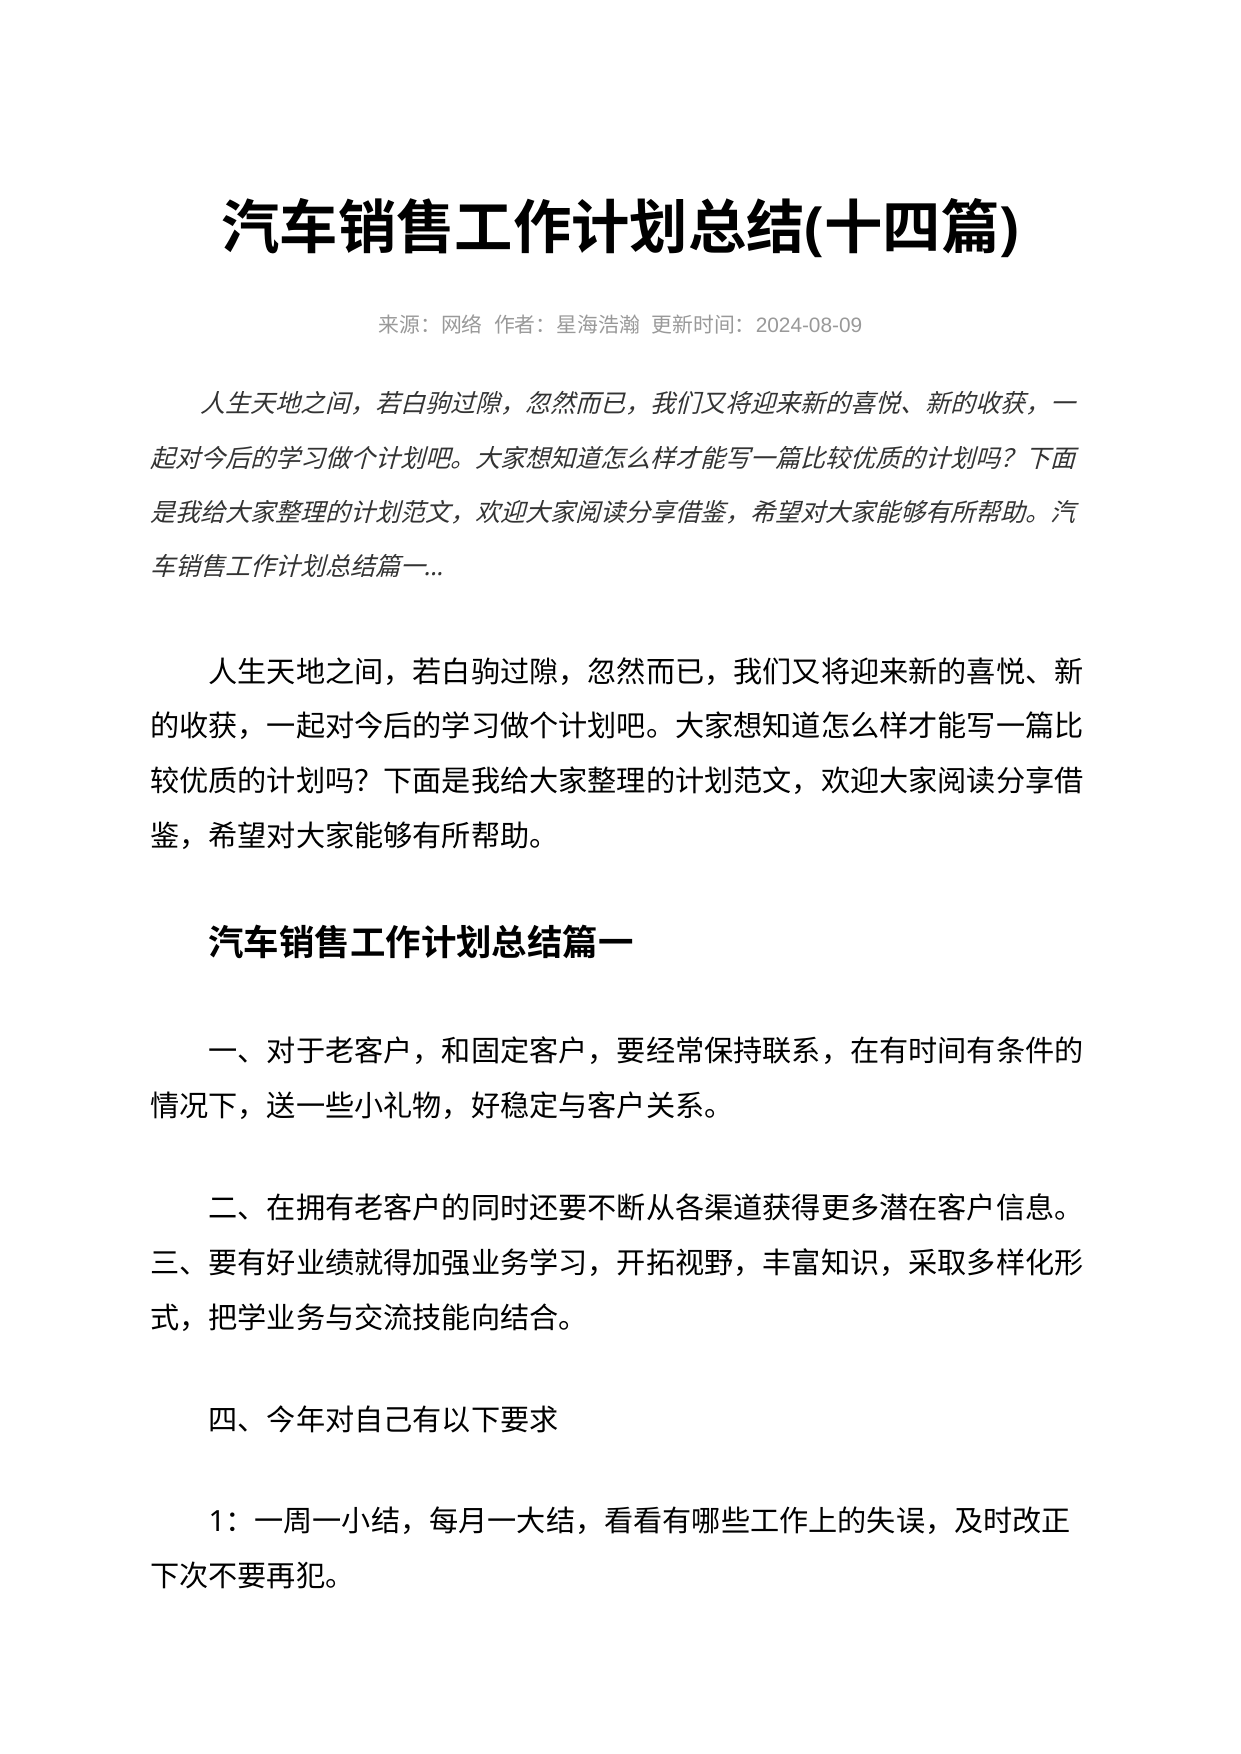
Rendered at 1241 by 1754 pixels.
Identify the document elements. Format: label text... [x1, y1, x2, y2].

subtitle 汽车销售工作计划总结(十四篇) [150, 181, 1090, 266]
text 1：一周一小结，每月一大结，看看有哪些工作上的失误，及时改正下次不要再犯。 [150, 1498, 1090, 1595]
text 一、对于老客户，和固定客户，要经常保持联系，在有时间有条件的情况下，送一些小礼物，好稳定与客户关系。 [150, 1028, 1090, 1125]
text 人生天地之间，若白驹过隙，忽然而已，我们又将迎来新的喜悦、新的收获，一起对今后的学习做个计划吧。大家想知道怎么样才能写一篇比较优质的计划吗？下面是我给大家整理的计划范文，欢迎大家阅读分享借鉴，希望对大家能够有所帮助。汽车销售工作计划总结篇一... [150, 384, 1090, 583]
text 汽车销售工作计划总结篇一 [150, 914, 1090, 966]
text 四、今年对自己有以下要求 [150, 1396, 1090, 1438]
text 来源：网络 作者：星海浩瀚 更新时间：2024-08-09 [150, 313, 1090, 337]
text 二、在拥有老客户的同时还要不断从各渠道获得更多潜在客户信息。三、要有好业绩就得加强业务学习，开拓视野，丰富知识，采取多样化形式，把学业务与交流技能向结合。 [150, 1185, 1090, 1337]
text 人生天地之间，若白驹过隙，忽然而已，我们又将迎来新的喜悦、新的收获，一起对今后的学习做个计划吧。大家想知道怎么样才能写一篇比较优质的计划吗？下面是我给大家整理的计划范文，欢迎大家阅读分享借鉴，希望对大家能够有所帮助。 [150, 648, 1090, 855]
